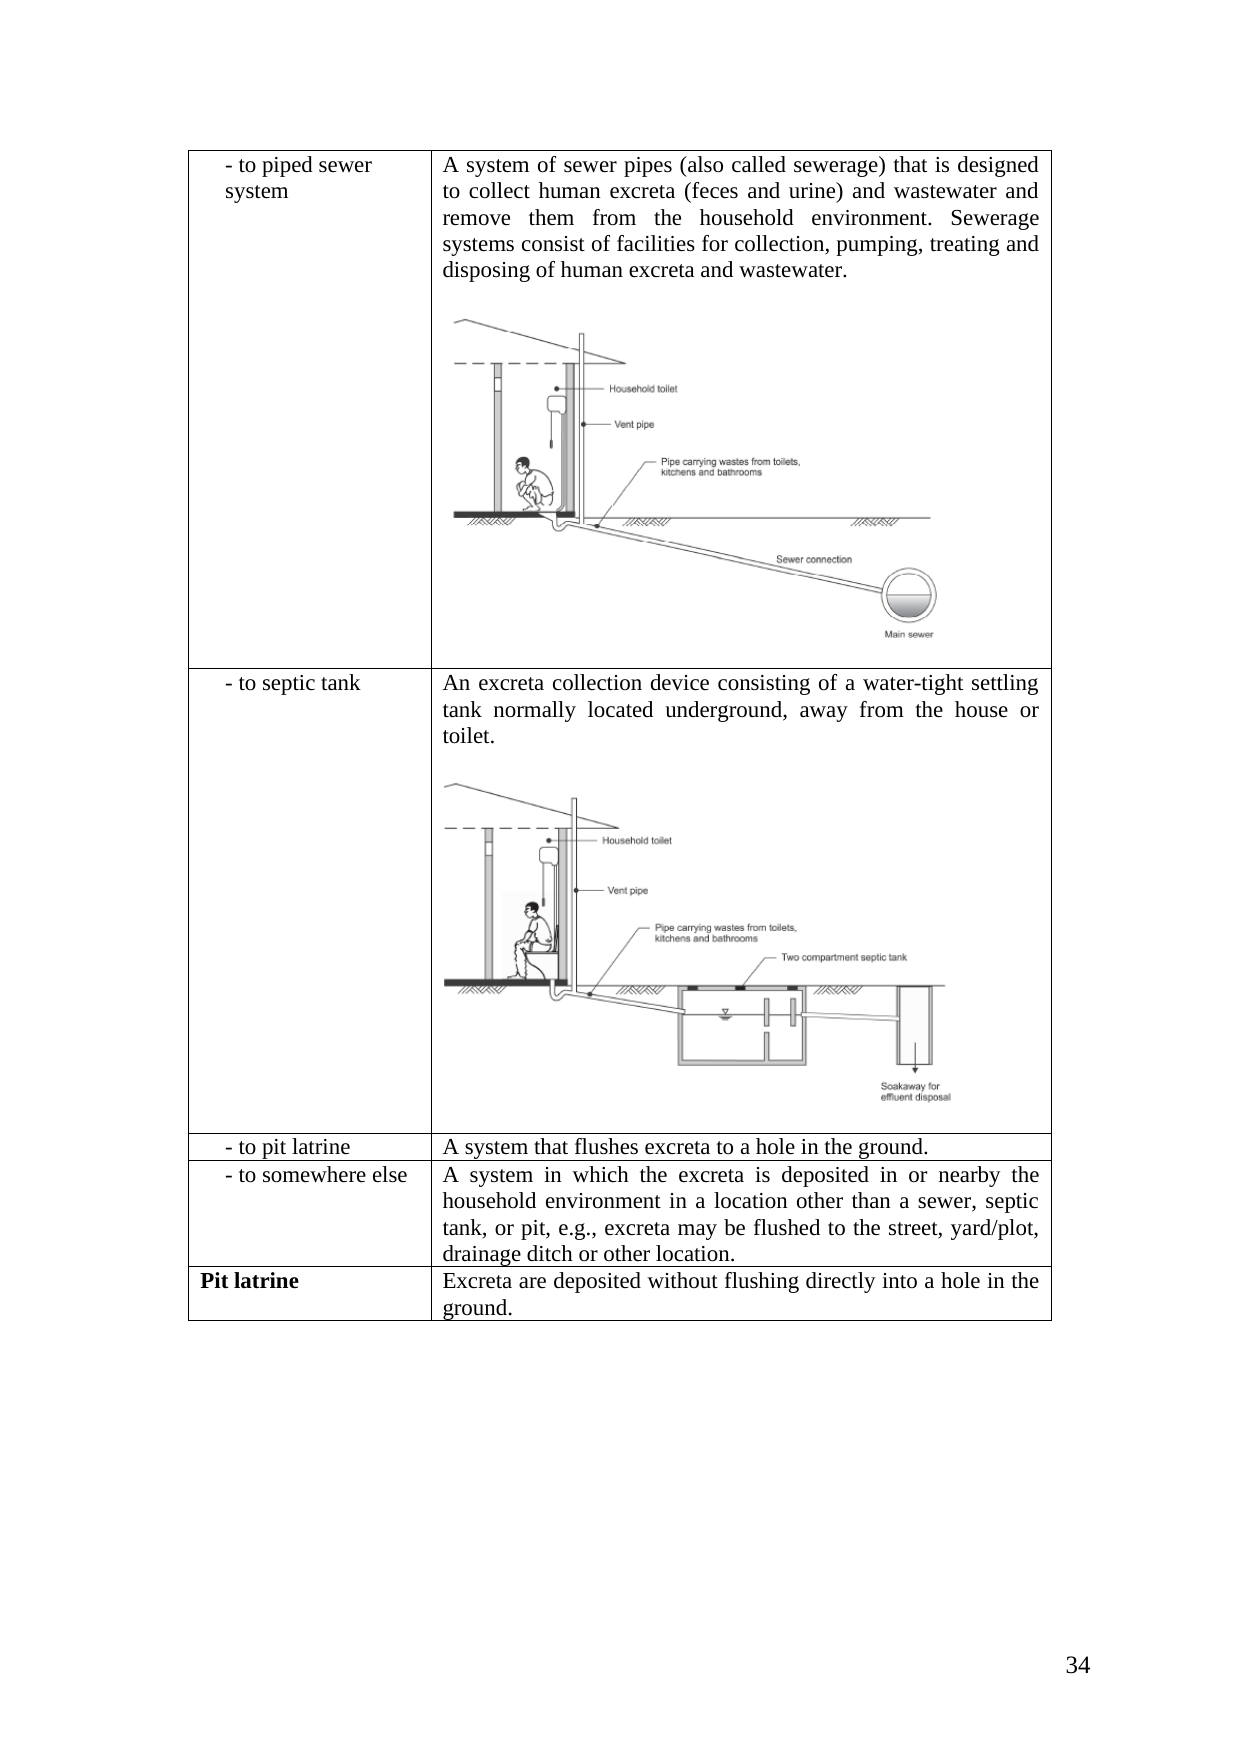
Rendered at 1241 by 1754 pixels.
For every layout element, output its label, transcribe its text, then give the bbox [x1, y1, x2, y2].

picture [442, 309, 943, 642]
table_cell A system of sewer pipes (also called sewerage) that is designed to collect human excreta (feces and urine) and wastewater and remove them from the household environment. Sewerage systems consist of facilities for collection, pumping, treating and disposing of human excreta and wastewater. [432, 151, 1051, 668]
table_cell Excreta are deposited without flushing directly into a hole in the ground. [432, 1267, 1051, 1320]
table_cell - to somewhere else [189, 1161, 431, 1266]
picture [442, 774, 957, 1106]
table_cell - to piped sewer system [189, 151, 431, 668]
table_cell Pit latrine [189, 1267, 431, 1320]
table_cell - to septic tank [189, 669, 431, 1132]
table_cell An excreta collection device consisting of a water-tight settling tank normally located underground, away from the house or toilet. [432, 669, 1051, 1132]
table_cell - to pit latrine [189, 1134, 431, 1160]
table_cell A system in which the excreta is deposited in or nearby the household environment in a location other than a sewer, septic tank, or pit, e.g., excreta may be flushed to the street, yard/plot, drainage ditch or other location. [432, 1161, 1051, 1266]
table_cell A system that flushes excreta to a hole in the ground. [432, 1134, 1051, 1160]
